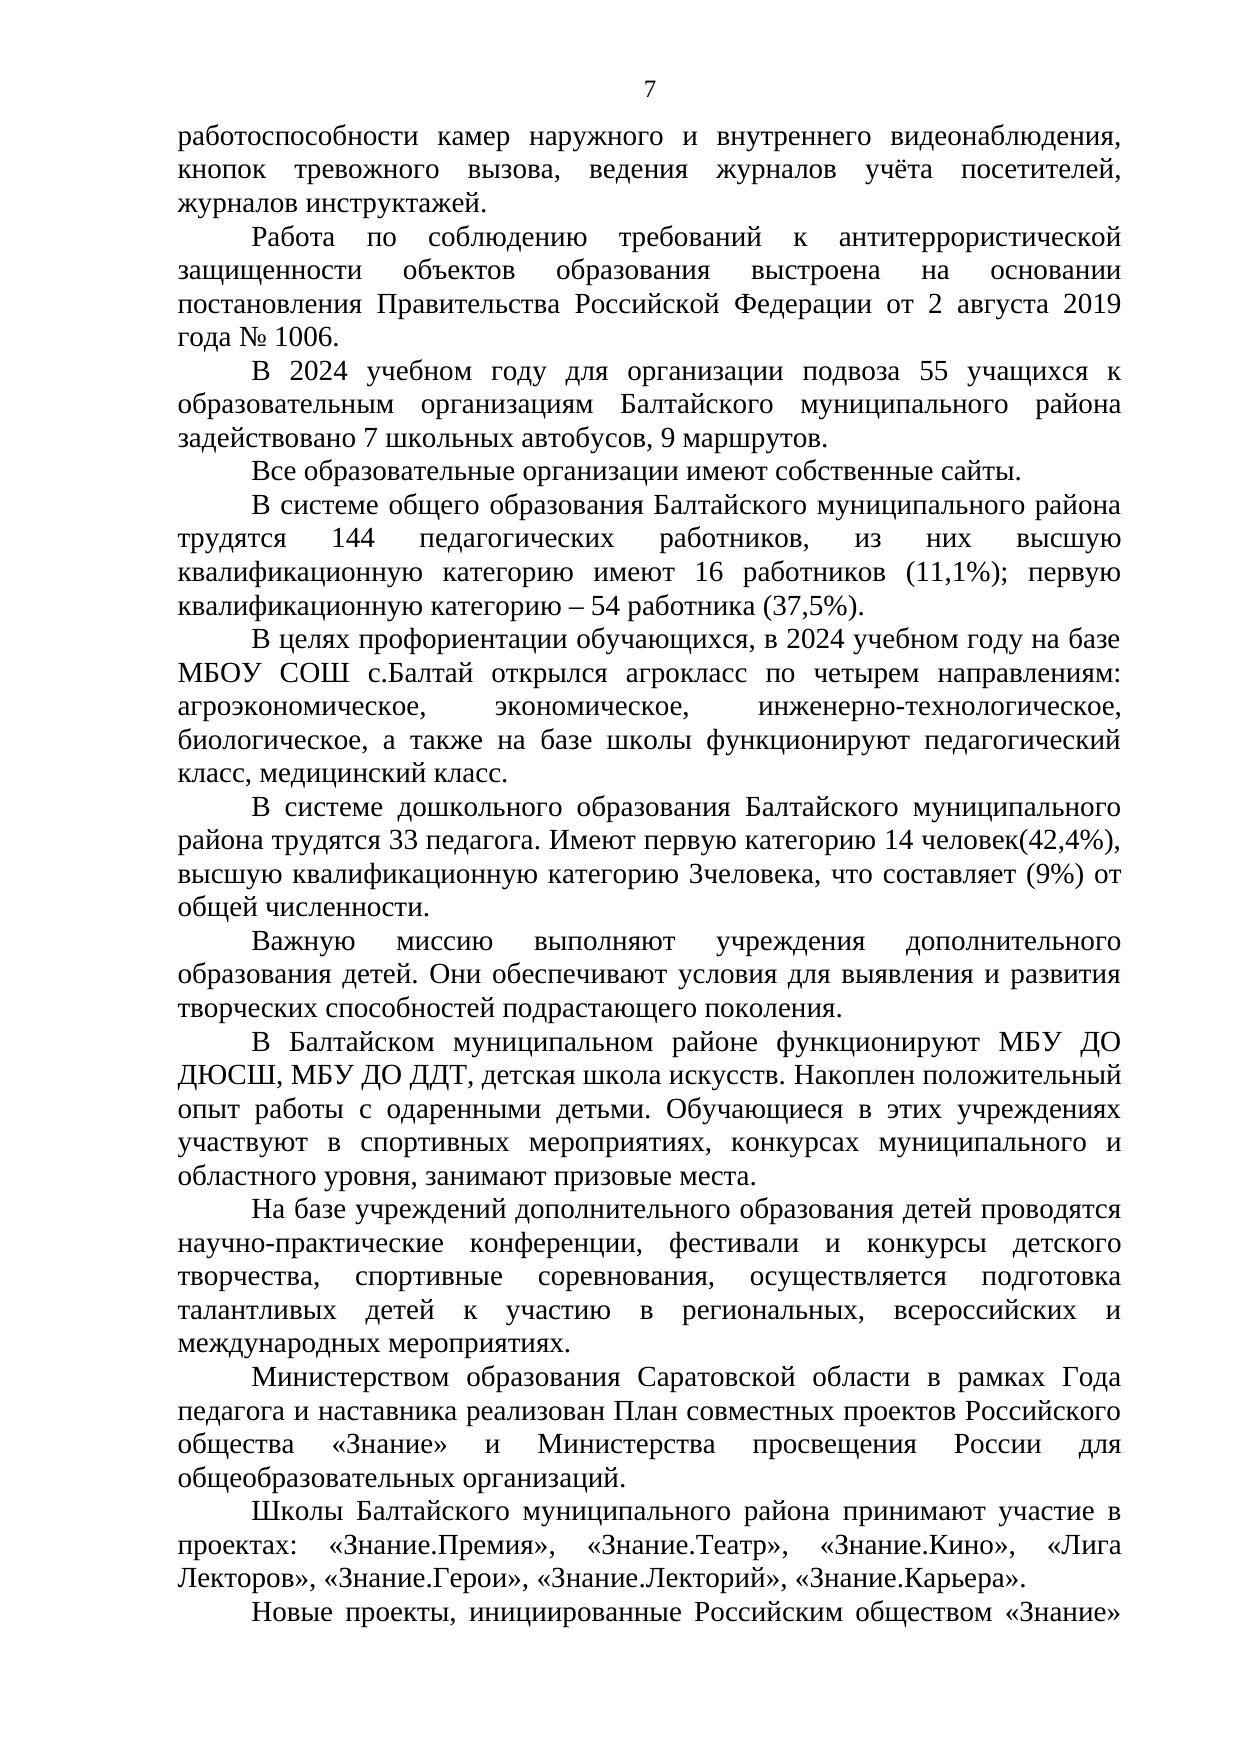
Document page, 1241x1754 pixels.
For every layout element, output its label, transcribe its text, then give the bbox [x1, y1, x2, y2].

text Работа по соблюдению требований к антитеррористической защищенности объектов образования выстроена на основании постановления Правительства Российской Федерации от 2 августа 2019 года № 1006. [177, 219, 1122, 353]
text Школы Балтайского муниципального района принимают участие в проектах: «Знание.Премия», «Знание.Театр», «Знание.Кино», «Лига Лекторов», «Знание.Герои», «Знание.Лекторий», «Знание.Карьера». [177, 1493, 1122, 1594]
text В целях профориентации обучающихся, в 2024 учебном году на базе МБОУ СОШ с.Балтай открылся агрокласс по четырем направлениям: агроэкономическое, экономическое, инженерно-технологическое, биологическое, а также на базе школы функционируют педагогический класс, медицинский класс. [177, 621, 1122, 789]
text На базе учреждений дополнительного образования детей проводятся научно-практические конференции, фестивали и конкурсы детского творчества, спортивные соревнования, осуществляется подготовка талантливых детей к участию в региональных, всероссийских и международных мероприятиях. [177, 1191, 1122, 1359]
text Министерством образования Саратовской области в рамках Года педагога и наставника реализован План совместных проектов Российского общества «Знание» и Министерства просвещения России для общеобразовательных организаций. [177, 1359, 1122, 1493]
text В системе дошкольного образования Балтайского муниципального района трудятся 33 педагога. Имеют первую категорию 14 человек(42,4%), высшую квалификационную категорию 3человека, что составляет (9%) от общей численности. [177, 789, 1122, 923]
text Все образовательные организации имеют собственные сайты. [177, 453, 1122, 487]
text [177, 118, 1122, 219]
text В Балтайском муниципальном районе функционируют МБУ ДО ДЮСШ, МБУ ДО ДДТ, детская школа искусств. Накоплен положительный опыт работы с одаренными детьми. Обучающиеся в этих учреждениях участвуют в спортивных мероприятиях, конкурсах муниципального и областного уровня, занимают призовые места. [177, 1024, 1122, 1191]
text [177, 1594, 1122, 1627]
text В 2024 учебном году для организации подвоза 55 учащихся к образовательным организациям Балтайского муниципального района задействовано 7 школьных автобусов, 9 маршрутов. [177, 353, 1122, 453]
text В системе общего образования Балтайского муниципального района трудятся 144 педагогических работников, из них высшую квалификационную категорию имеют 16 работников (11,1%); первую квалификационную категорию – 54 работника (37,5%). [177, 487, 1122, 621]
text Важную миссию выполняют учреждения дополнительного образования детей. Они обеспечивают условия для выявления и развития творческих способностей подрастающего поколения. [177, 923, 1122, 1024]
